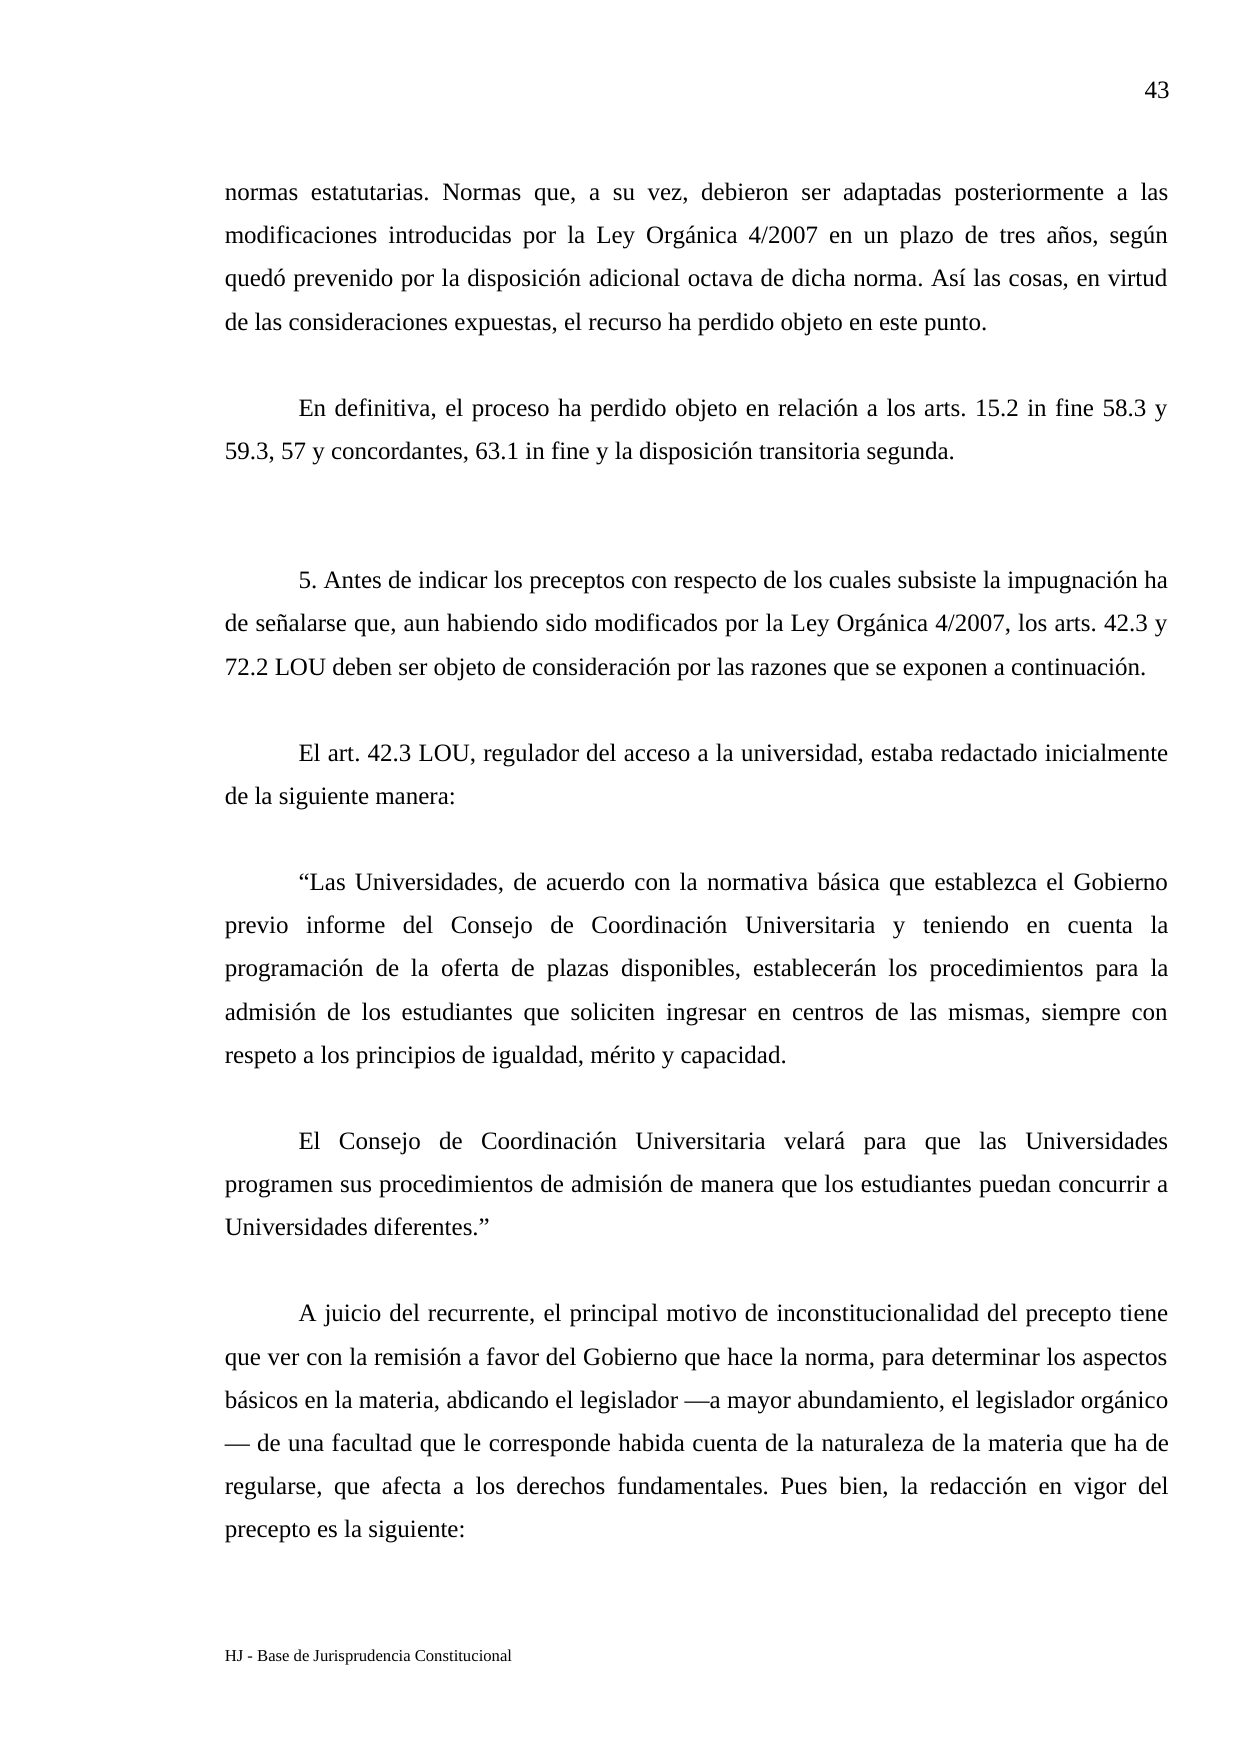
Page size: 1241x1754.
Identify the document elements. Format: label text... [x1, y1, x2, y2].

text El art. 42.3 LOU, regulador del acceso a la universidad, estaba redactado inicialmente de la siguiente manera: [224, 738, 1169, 810]
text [224, 177, 1169, 335]
text “Las Universidades, de acuerdo con la normativa básica que establezca el Gobierno previo informe del Consejo de Coordinación Universitaria y teniendo en cuenta la programación de la oferta de plazas disponibles, establecerán los procedimientos para la admisión de los estudiantes que soliciten ingresar en centros de las mismas, siempre con respeto a los principios de igualdad, mérito y capacidad. [224, 867, 1169, 1068]
text El Consejo de Coordinación Universitaria velará para que las Universidades programen sus procedimientos de admisión de manera que los estudiantes puedan concurrir a Universidades diferentes.” [224, 1126, 1169, 1241]
text A juicio del recurrente, el principal motivo de inconstitucionalidad del precepto tiene que ver con la remisión a favor del Gobierno que hace la norma, para determinar los aspectos básicos en la materia, abdicando el legislador —a mayor abundamiento, el legislador orgánico— de una facultad que le corresponde habida cuenta de la naturaleza de la materia que ha de regularse, que afecta a los derechos fundamentales. Pues bien, la redacción en vigor del precepto es la siguiente: [224, 1298, 1169, 1543]
text En definitiva, el proceso ha perdido objeto en relación a los arts. 15.2 in fine 58.3 y 59.3, 57 y concordantes, 63.1 in fine y la disposición transitoria segunda. [224, 393, 1169, 465]
text 5. Antes de indicar los preceptos con respecto de los cuales subsiste la impugnación ha de señalarse que, aun habiendo sido modificados por la Ley Orgánica 4/2007, los arts. 42.3 y 72.2 LOU deben ser objeto de consideración por las razones que se exponen a continuación. [224, 565, 1169, 680]
